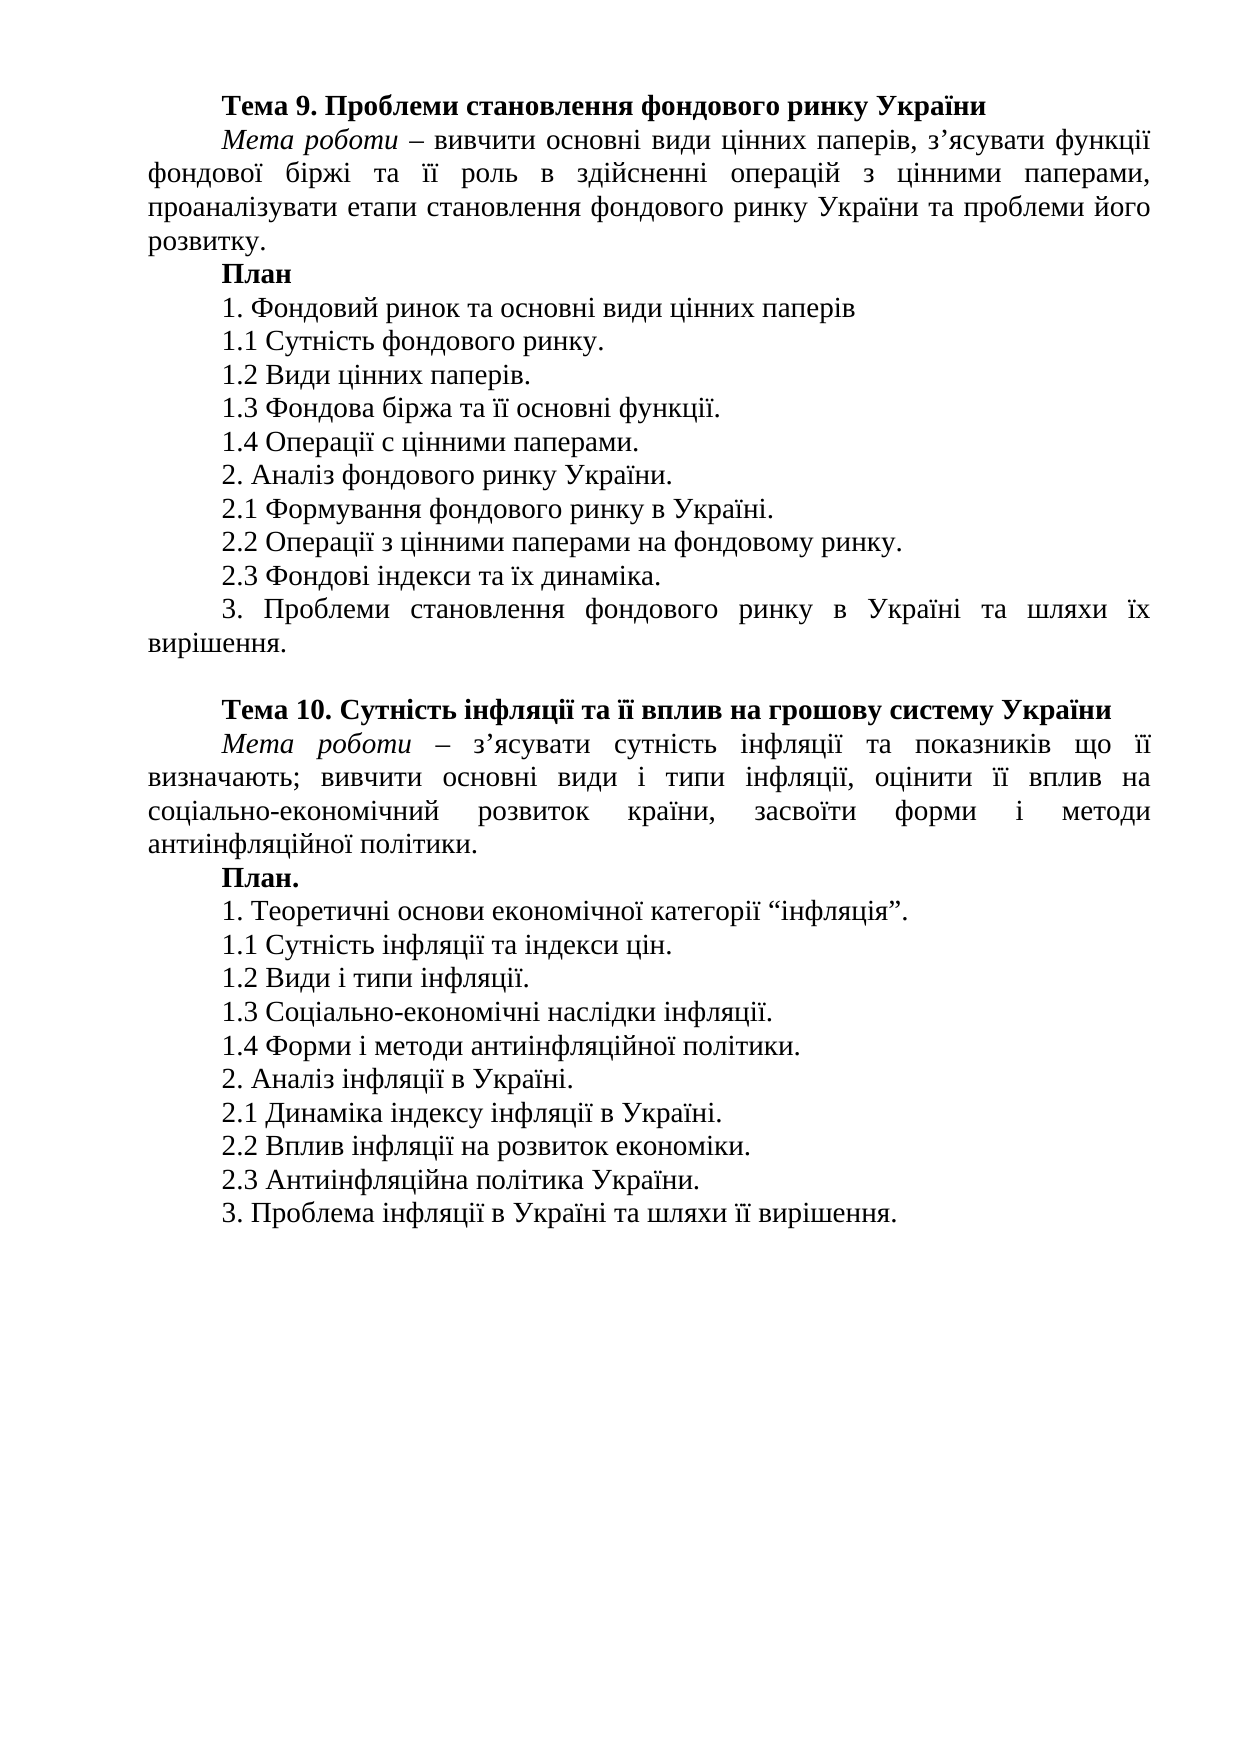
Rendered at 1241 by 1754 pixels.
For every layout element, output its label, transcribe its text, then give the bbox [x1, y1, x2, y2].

text 2.3 Фондові індекси та їх динаміка. [148, 558, 1152, 592]
text 2.2 Вплив інфляції на розвиток економіки. [148, 1128, 1152, 1162]
text 1.3 Фондова біржа та її основні функції. [148, 390, 1152, 424]
text План. [148, 860, 1152, 893]
text 1.2 Види цінних паперів. [148, 357, 1152, 390]
text Тема 9. Проблеми становлення фондового ринку України [148, 88, 1152, 122]
text 2. Аналіз фондового ринку України. [148, 457, 1152, 491]
text 1. Фондовий ринок та основні види цінних паперів [148, 290, 1152, 323]
text Тема 10. Сутність інфляції та її вплив на грошову систему України [148, 692, 1152, 726]
text Мета роботи – з’ясувати сутність інфляції та показників що її визначають; вивчити основні види і типи інфляції, оцінити її вплив на соціально-економічний розвиток країни, засвоїти форми і методи антиінфляційної політики. [148, 726, 1152, 860]
text 3. Проблеми становлення фондового ринку в Україні та шляхи їх вирішення. [148, 592, 1152, 659]
text 1. Теоретичні основи економічної категорії “інфляція”. [148, 893, 1152, 927]
text 1.4 Операції с цінними паперами. [148, 424, 1152, 457]
text План [148, 256, 1152, 290]
text 2.1 Формування фондового ринку в Україні. [148, 491, 1152, 524]
text 3. Проблема інфляції в Україні та шляхи її вирішення. [148, 1195, 1152, 1229]
text 2.3 Антиінфляційна політика України. [148, 1162, 1152, 1195]
text 1.4 Форми і методи антиінфляційної політики. [148, 1028, 1152, 1061]
text 1.2 Види і типи інфляції. [148, 961, 1152, 994]
text 2.1 Динаміка індексу інфляції в Україні. [148, 1095, 1152, 1128]
text 2.2 Операції з цінними паперами на фондовому ринку. [148, 524, 1152, 558]
text Мета роботи – вивчити основні види цінних паперів, з’ясувати функції фондової біржі та її роль в здійсненні операцій з цінними паперами, проаналізувати етапи становлення фондового ринку України та проблеми його розвитку. [148, 122, 1152, 256]
text 2. Аналіз інфляції в Україні. [148, 1061, 1152, 1095]
text 1.1 Сутність інфляції та індекси цін. [148, 927, 1152, 961]
text 1.3 Соціально-економічні наслідки інфляції. [148, 994, 1152, 1028]
text 1.1 Сутність фондового ринку. [148, 323, 1152, 357]
